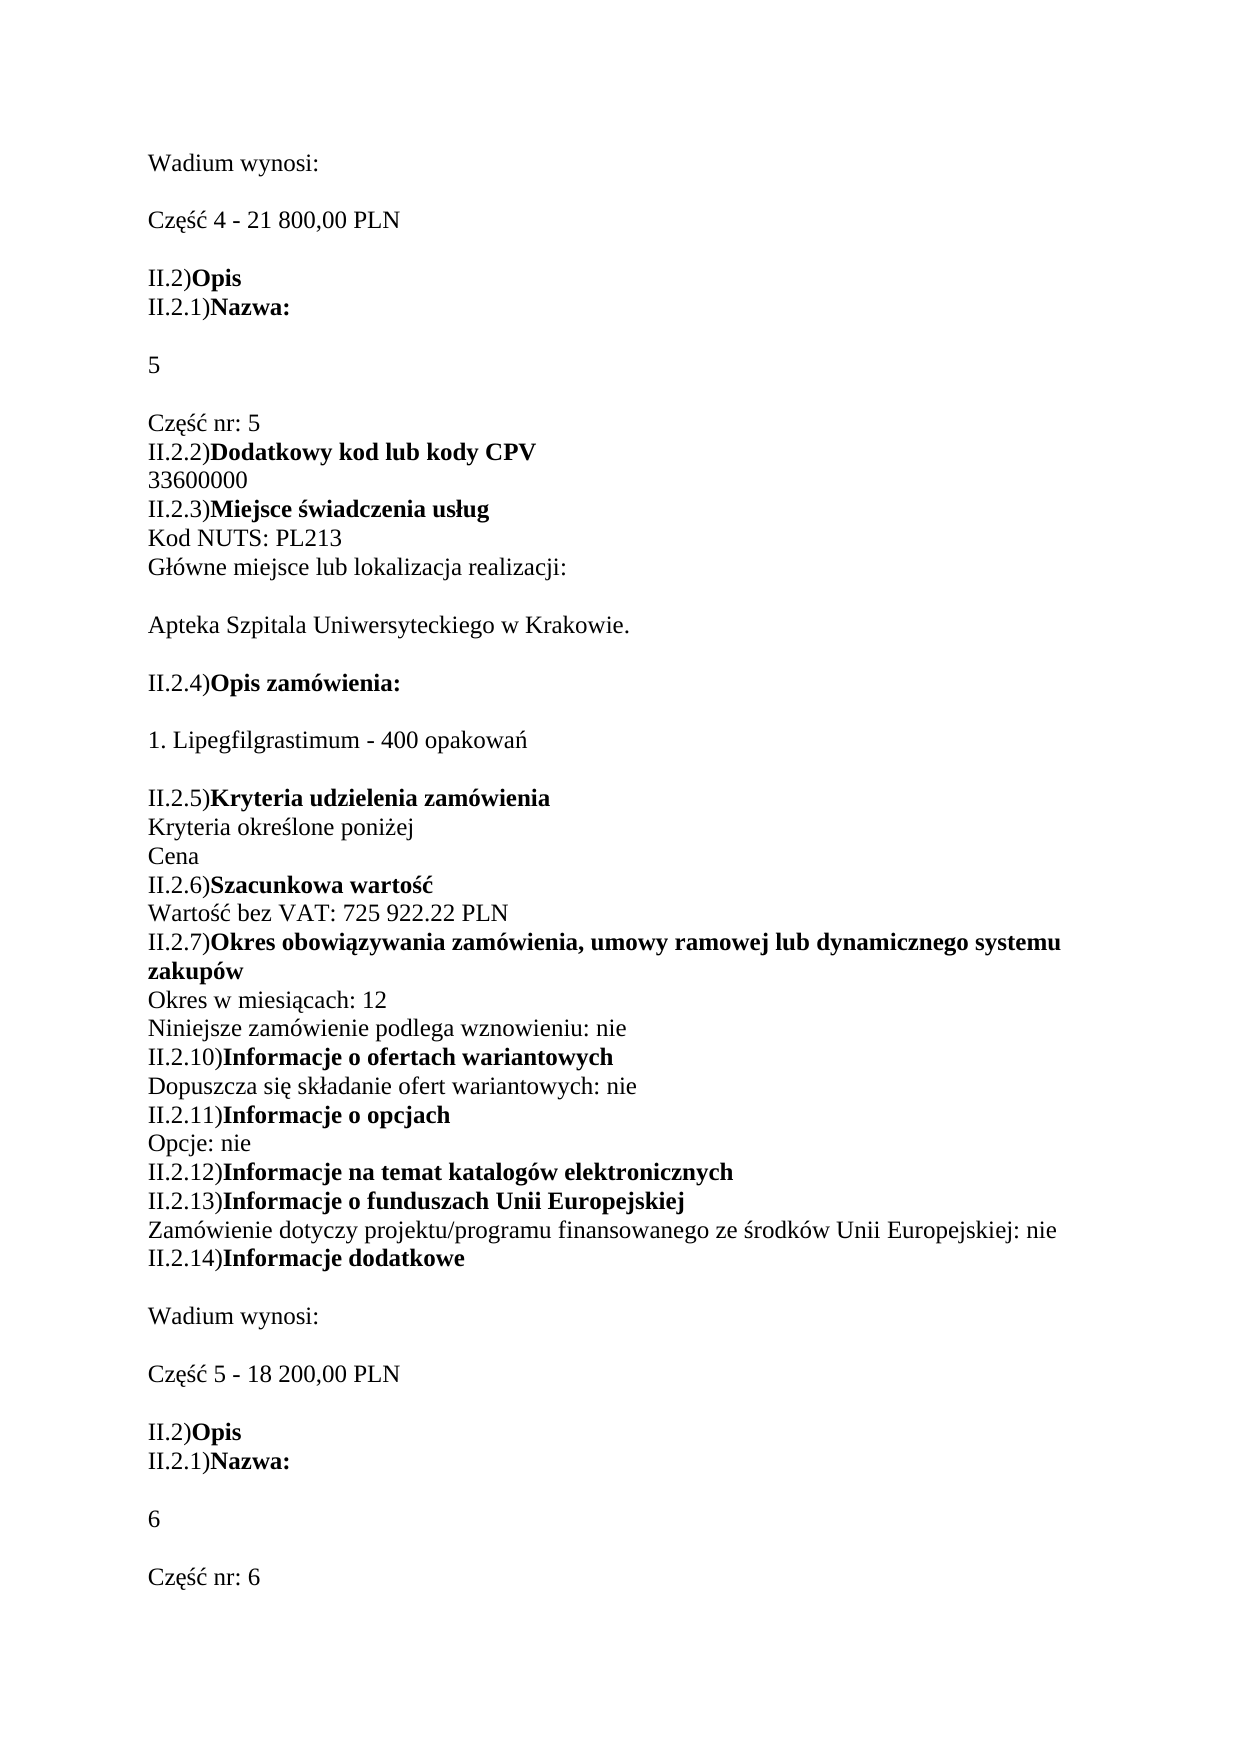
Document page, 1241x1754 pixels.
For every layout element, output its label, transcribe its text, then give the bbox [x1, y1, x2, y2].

text II.2.1)Nazwa: [148, 1446, 1093, 1475]
text Cena [148, 841, 1093, 870]
text 33600000 [148, 466, 1093, 494]
text Dopuszcza się składanie ofert wariantowych: nie [148, 1071, 1093, 1100]
text II.2.7)Okres obowiązywania zamówienia, umowy ramowej lub dynamicznego systemu zakupów [148, 927, 1093, 985]
text Kryteria określone poniżej [148, 812, 1093, 841]
text Wadium wynosi: [148, 1301, 1093, 1330]
text II.2.13)Informacje o funduszach Unii Europejskiej [148, 1186, 1093, 1215]
text Główne miejsce lub lokalizacja realizacji: [148, 552, 1093, 581]
text Apteka Szpitala Uniwersyteckiego w Krakowie. [148, 610, 1093, 638]
text II.2.14)Informacje dodatkowe [148, 1243, 1093, 1272]
text Część 5 - 18 200,00 PLN [148, 1359, 1093, 1388]
text II.2.2)Dodatkowy kod lub kody CPV [148, 437, 1093, 466]
text Kod NUTS: PL213 [148, 523, 1093, 552]
text II.2.1)Nazwa: [148, 292, 1093, 321]
text II.2)Opis [148, 1417, 1093, 1446]
text Wartość bez VAT: 725 922.22 PLN [148, 898, 1093, 927]
text Część nr: 5 [148, 408, 1093, 437]
text Część nr: 6 [148, 1562, 1093, 1591]
text 1. Lipegfilgrastimum - 400 opakowań [148, 726, 1093, 754]
text II.2)Opis [148, 263, 1093, 292]
text 5 [148, 350, 1093, 379]
text Niniejsze zamówienie podlega wznowieniu: nie [148, 1013, 1093, 1042]
text II.2.11)Informacje o opcjach [148, 1100, 1093, 1128]
text Okres w miesiącach: 12 [148, 985, 1093, 1013]
text II.2.12)Informacje na temat katalogów elektronicznych [148, 1157, 1093, 1186]
text Opcje: nie [148, 1128, 1093, 1157]
text Wadium wynosi: [148, 148, 1093, 176]
text Zamówienie dotyczy projektu/programu finansowanego ze środków Unii Europejskiej: nie [148, 1215, 1093, 1243]
text 6 [148, 1504, 1093, 1533]
text Część 4 - 21 800,00 PLN [148, 206, 1093, 234]
text II.2.4)Opis zamówienia: [148, 668, 1093, 696]
text II.2.10)Informacje o ofertach wariantowych [148, 1042, 1093, 1071]
text II.2.6)Szacunkowa wartość [148, 870, 1093, 898]
text II.2.5)Kryteria udzielenia zamówienia [148, 783, 1093, 812]
text II.2.3)Miejsce świadczenia usług [148, 494, 1093, 523]
